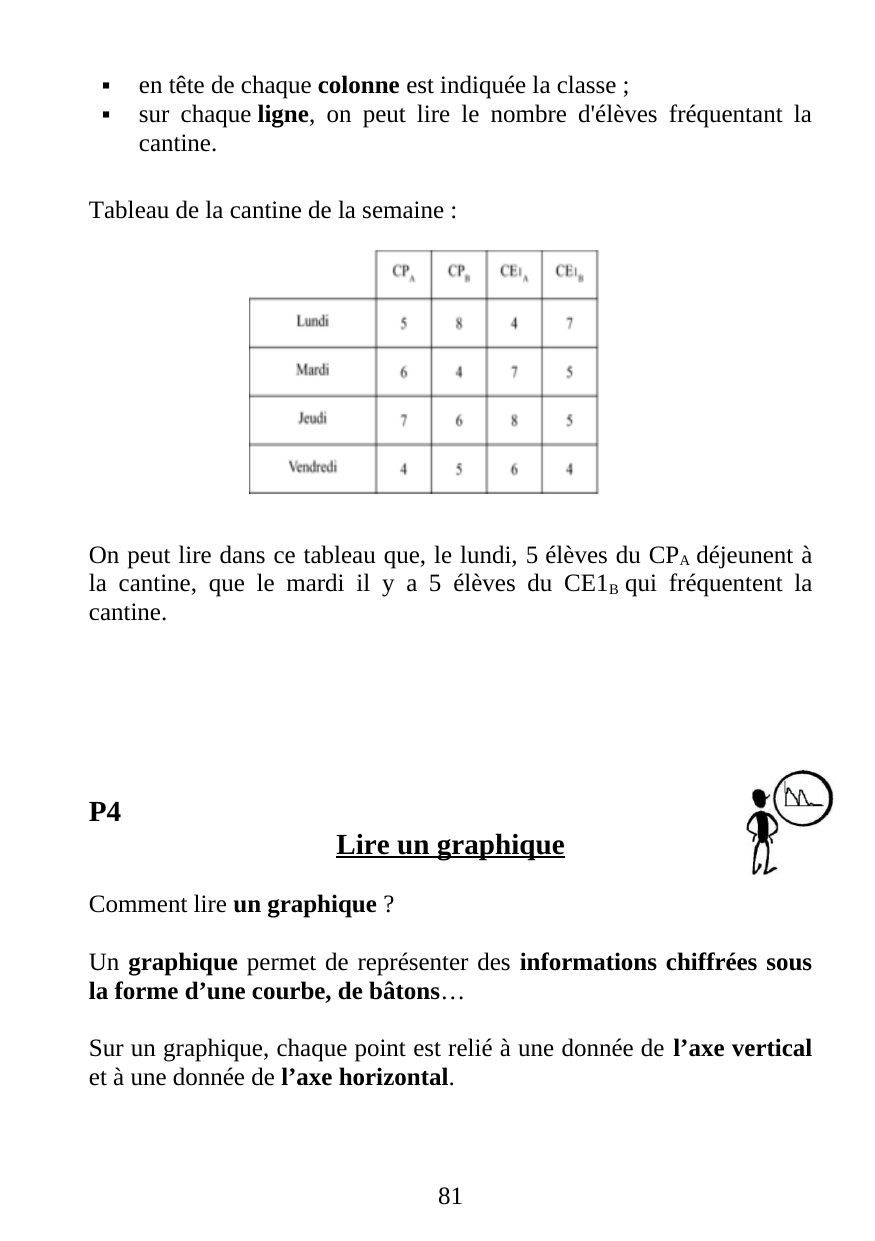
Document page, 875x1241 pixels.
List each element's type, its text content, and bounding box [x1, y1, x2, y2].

text Sur un graphique, chaque point est relié à une donnée de l’axe vertical et à une donnée de l’axe horizontal. [89, 1033, 812, 1091]
list en tête de chaque colonne est indiquée la classe ; [101, 71, 787, 99]
picture [746, 770, 846, 883]
text Comment lire un graphique ? [89, 889, 812, 918]
table_header [237, 238, 620, 506]
text On peut lire dans ce tableau que, le lundi, 5 élèves du CPA déjeunent à la cantine, que le mardi il y a 5 élèves du CE1B qui fréquentent la cantine. [89, 540, 812, 626]
text Lire un graphique [89, 827, 746, 861]
text P4 [89, 794, 746, 827]
text Tableau de la cantine de la semaine : [89, 186, 812, 223]
text Un graphique permet de représenter des informations chiffrées sous la forme d’une courbe, de bâtons… [89, 947, 812, 1004]
picture [249, 250, 599, 494]
list sur chaque ligne, on peut lire le nombre d'élèves fréquentant la cantine. [101, 99, 812, 157]
